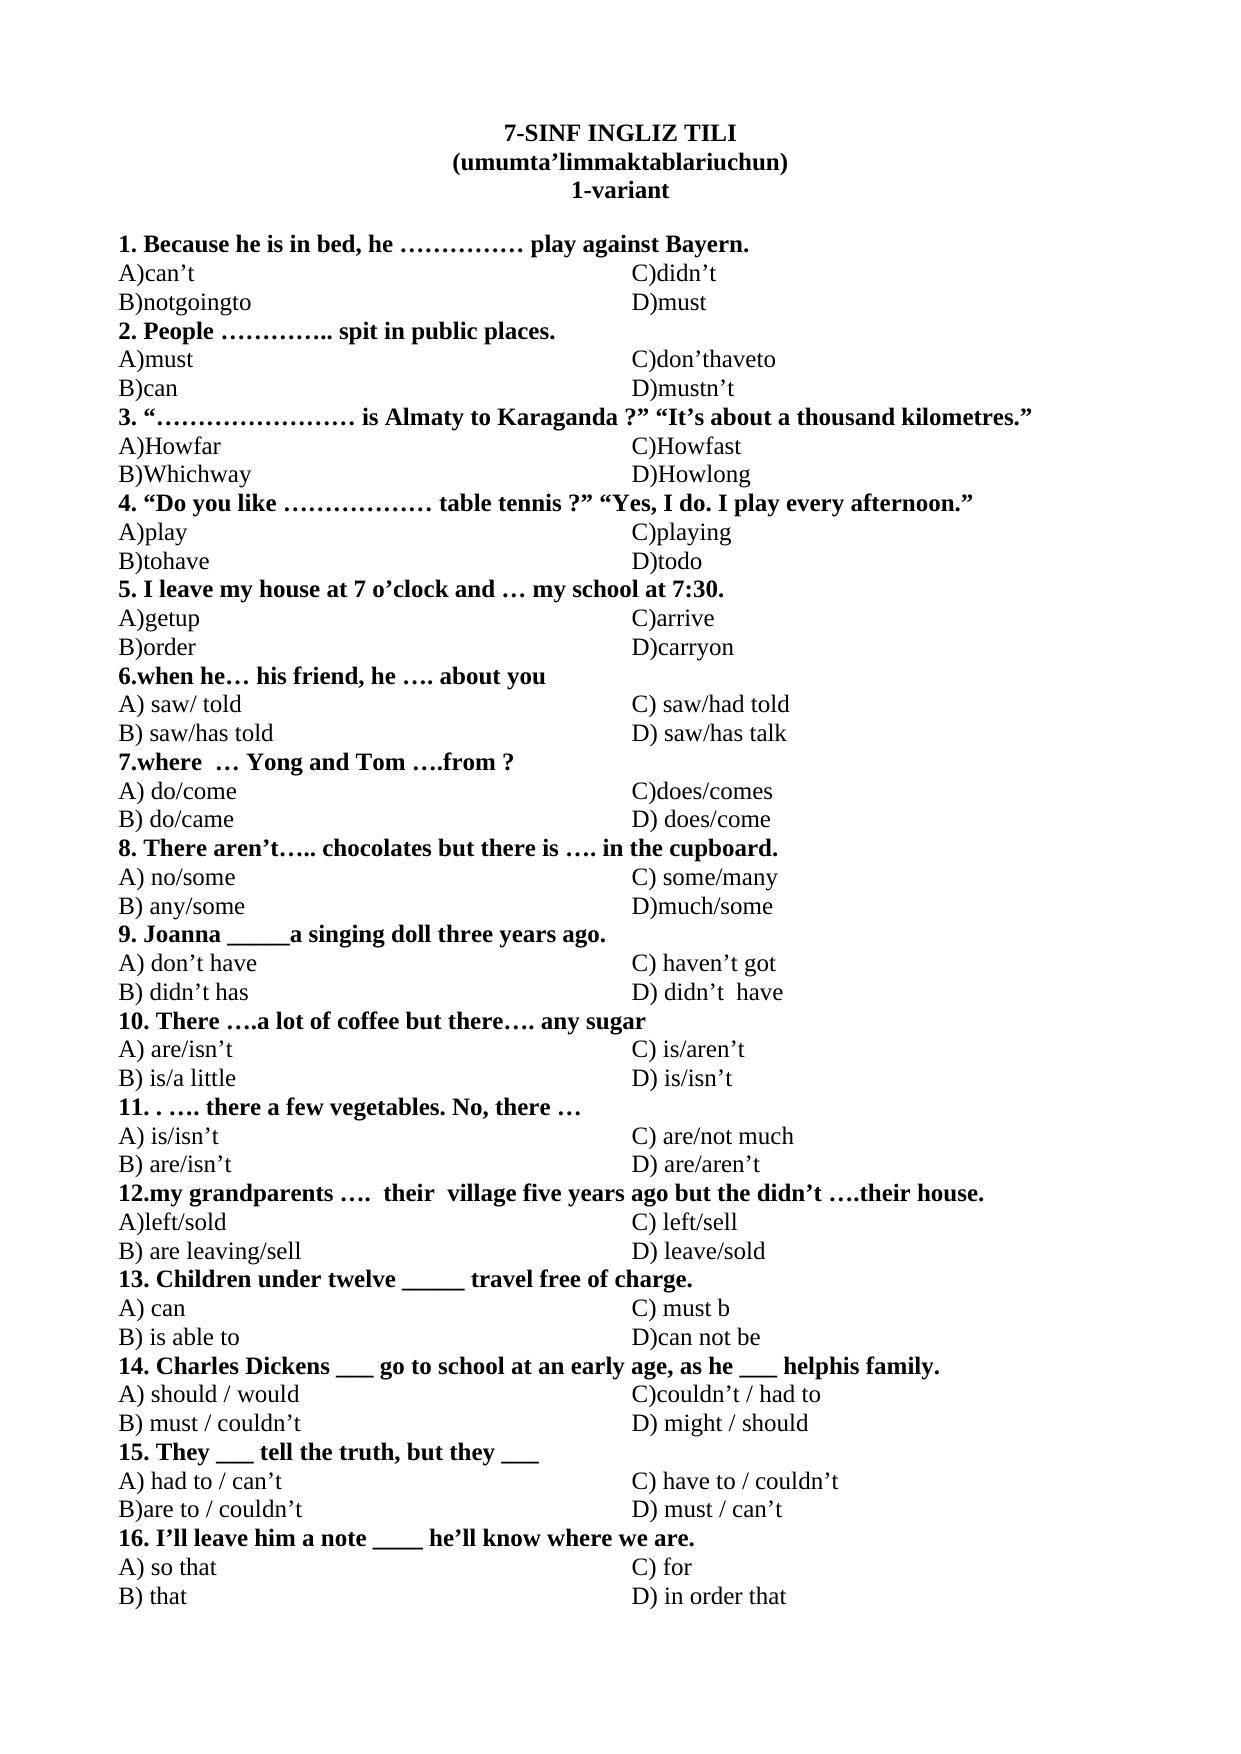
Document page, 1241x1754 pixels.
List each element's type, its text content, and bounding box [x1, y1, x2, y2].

table_cell A) no/some [107, 862, 620, 891]
table_cell C) left/sell [620, 1207, 1133, 1236]
table_cell C)don’thaveto [620, 345, 1133, 373]
text (umumta’limmaktablariuchun) [118, 147, 1122, 176]
table_cell A) don’t have [107, 948, 620, 977]
table_cell 6.when he… his friend, he …. about you [107, 661, 1133, 689]
table_cell C) some/many [620, 862, 1133, 891]
table_cell D) is/isn’t [620, 1063, 1133, 1092]
table_cell D) must / can’t [620, 1495, 1133, 1523]
table_cell В) that [107, 1581, 620, 1609]
table_cell A)getup [107, 603, 620, 632]
table_cell В)order [107, 632, 620, 661]
table_cell C) is/aren’t [620, 1035, 1133, 1063]
table_cell C)Howfast [620, 431, 1133, 459]
table_cell D) are/aren’t [620, 1150, 1133, 1178]
table_cell A) saw/ told [107, 690, 620, 718]
table_cell A) so that [107, 1552, 620, 1581]
table_cell В) is/a little [107, 1063, 620, 1092]
table_cell В)tohave [107, 546, 620, 574]
table_cell D)mustn’t [620, 373, 1133, 402]
table_cell D)much/some [620, 891, 1133, 919]
table_cell В) are leaving/sell [107, 1236, 620, 1264]
table_cell A)Howfar [107, 431, 620, 459]
table_cell A) are/isn’t [107, 1035, 620, 1063]
table_cell 8. There aren’t….. chocolates but there is …. in the cupboard. [107, 833, 1133, 862]
table_cell D) saw/has talk [620, 718, 1133, 747]
table_cell A) is/isn’t [107, 1121, 620, 1149]
table_cell В) saw/has told [107, 718, 620, 747]
table_cell 9. Joanna _____a singing doll three years ago. [107, 920, 1133, 948]
table_cell В)notgoingto [107, 287, 620, 316]
table_cell D)carryon [620, 632, 1133, 661]
text 1-variant [118, 176, 1122, 204]
table_cell A)left/sold [107, 1207, 620, 1236]
table_cell В) must / couldn’t [107, 1408, 620, 1437]
table_cell 5. I leave my house at 7 o’clock and … my school at 7:30. [107, 575, 1133, 603]
table_cell 10. There ….a lot of coffee but there…. any sugar [107, 1006, 1133, 1034]
table_cell 15. They ___ tell the truth, but they ___ [107, 1437, 1133, 1466]
table_cell 4. “Do you like ……………… table tennis ?” “Yes, I do. I play every afternoon.” [107, 488, 1133, 517]
table_cell D)must [620, 287, 1133, 316]
text 7-SINF INGLIZ TILI [118, 118, 1122, 147]
table_cell D) didn’t have [620, 977, 1133, 1006]
table_cell В)can [107, 373, 620, 402]
table_cell C) haven’t got [620, 948, 1133, 977]
table_cell 13. Children under twelve _____ travel free of charge. [107, 1265, 1133, 1293]
table_cell C)didn’t [620, 258, 1133, 287]
table_cell В) is able to [107, 1322, 620, 1351]
table_cell 3. “…………………… is Almaty to Karaganda ?” “It’s about a thousand kilometres.” [107, 402, 1133, 431]
table_cell A)must [107, 345, 620, 373]
table_cell D)todo [620, 546, 1133, 574]
table_header 1. Because he is in bed, he …………… play against Bayern. [107, 230, 1133, 258]
table_cell В) do/came [107, 805, 620, 833]
table_cell 2. People ………….. spit in public places. [107, 316, 1133, 344]
table_cell 7.where … Yong and Tom ….from ? [107, 747, 1133, 776]
table_cell D) leave/sold [620, 1236, 1133, 1264]
table_cell C) are/not much [620, 1121, 1133, 1149]
table_cell C)playing [620, 517, 1133, 546]
table_cell A) should / would [107, 1380, 620, 1408]
table_cell В) didn’t has [107, 977, 620, 1006]
table_cell В)Whichway [107, 460, 620, 488]
table_cell 14. Charles Dickens ___ go to school at an early age, as he ___ helphis family. [107, 1351, 1133, 1379]
table_cell В)are to / couldn’t [107, 1495, 620, 1523]
table_cell C)does/comes [620, 776, 1133, 804]
table_cell 11. . …. there a few vegetables. No, there … [107, 1092, 1133, 1121]
table_cell A) can [107, 1293, 620, 1322]
table_cell D) does/come [620, 805, 1133, 833]
table_cell C) saw/had told [620, 690, 1133, 718]
table_cell В) any/some [107, 891, 620, 919]
table_cell C) have to / couldn’t [620, 1466, 1133, 1494]
table_cell A) had to / can’t [107, 1466, 620, 1494]
table_cell C)couldn’t / had to [620, 1380, 1133, 1408]
table_cell A)can’t [107, 258, 620, 287]
table_cell A)play [107, 517, 620, 546]
table_cell В) are/isn’t [107, 1150, 620, 1178]
table_cell 12.my grandparents …. their village five years ago but the didn’t ….their house. [107, 1178, 1133, 1207]
table_cell C) must b [620, 1293, 1133, 1322]
table_cell 16. I’ll leave him a note ____ he’ll know where we are. [107, 1523, 1133, 1552]
table_cell D)Howlong [620, 460, 1133, 488]
table_cell D) in order that [620, 1581, 1133, 1609]
table_cell A) do/come [107, 776, 620, 804]
table_cell D)can not be [620, 1322, 1133, 1351]
table_cell C)arrive [620, 603, 1133, 632]
table_cell D) might / should [620, 1408, 1133, 1437]
table_cell C) for [620, 1552, 1133, 1581]
